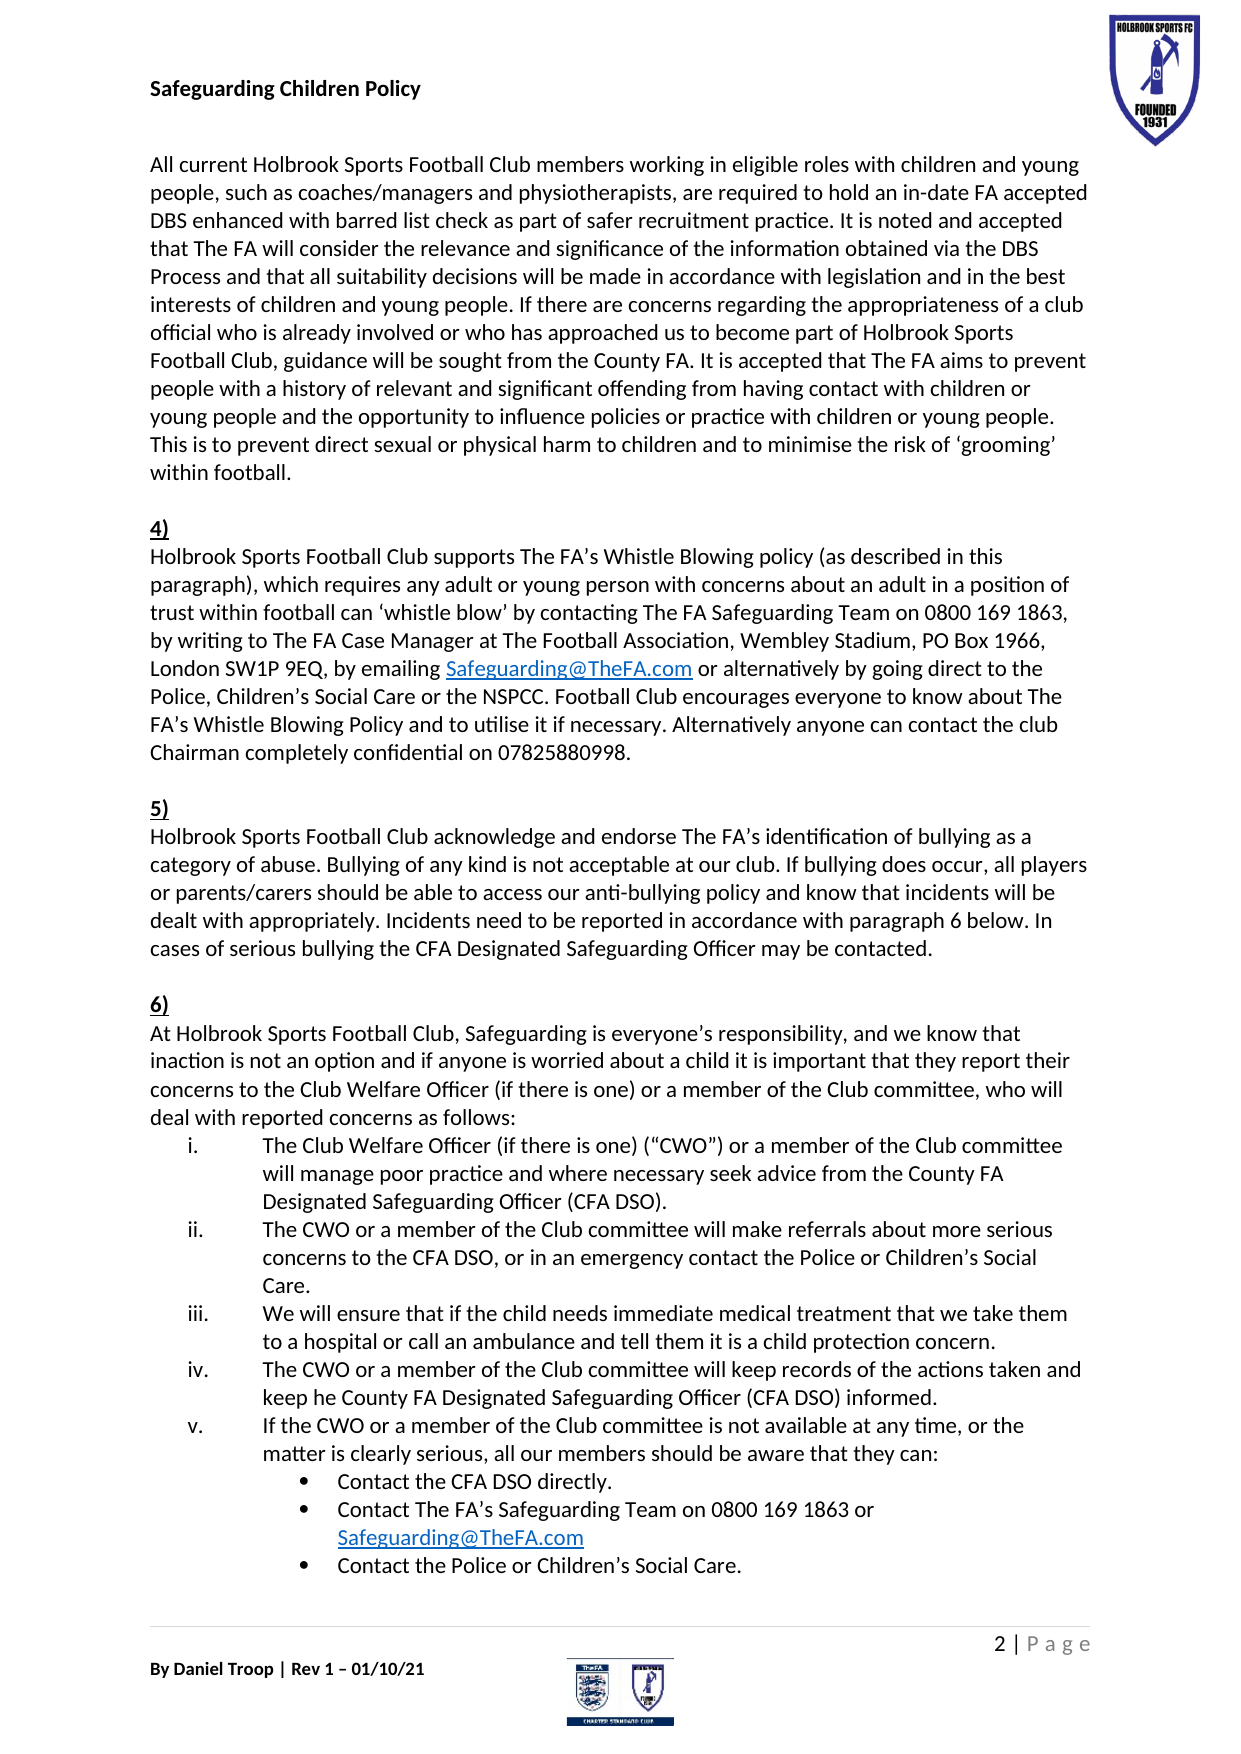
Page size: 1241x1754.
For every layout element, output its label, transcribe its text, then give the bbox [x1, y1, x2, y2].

list The CWO or a member of the Club committee will make referrals about more serious concerns to the CFA DSO, or in an emergency contact the Police or Children’s Social Care. [187, 1215, 1090, 1299]
list The CWO or a member of the Club committee will keep records of the actions taken and keep he County FA Designated Safeguarding Officer (CFA DSO) informed. [187, 1355, 1090, 1411]
list Contact the Police or Children’s Social Care. [300, 1551, 1090, 1579]
list If the CWO or a member of the Club committee is not available at any time, or the matter is clearly serious, all our members should be aware that they can: [187, 1411, 1090, 1467]
list Contact the CFA DSO directly. [300, 1467, 1090, 1495]
text At Holbrook Sports Football Club, Safeguarding is everyone’s responsibility, and we know that inaction is not an option and if anyone is worried about a child it is important that they report their concerns to the Club Welfare Officer (if there is one) or a member of the Club committee, who will deal with reported concerns as follows: [150, 1019, 1090, 1131]
list The Club Welfare Officer (if there is one) (“CWO”) or a member of the Club committee will manage poor practice and where necessary seek advice from the County FA Designated Safeguarding Officer (CFA DSO). [187, 1131, 1090, 1215]
text Holbrook Sports Football Club supports The FA’s Whistle Blowing policy (as described in this paragraph), which requires any adult or young person with concerns about an adult in a position of trust within football can ‘whistle blow’ by contacting The FA Safeguarding Team on 0800 169 1863, by writing to The FA Case Manager at The Football Association, Wembley Stadium, PO Box 1966, London SW1P 9EQ, by emailing Safeguarding@TheFA.com or alternatively by going direct to the Police, Children’s Social Care or the NSPCC. Football Club encourages everyone to know about The FA’s Whistle Blowing Policy and to utilise it if necessary. Alternatively anyone can contact the club Chairman completely confidential on 07825880998. [150, 542, 1090, 766]
text 4) [150, 514, 1090, 542]
text All current Holbrook Sports Football Club members working in eligible roles with children and young people, such as coaches/managers and physiotherapists, are required to hold an in-date FA accepted DBS enhanced with barred list check as part of safer recruitment practice. It is noted and accepted that The FA will consider the relevance and significance of the information obtained via the DBS Process and that all suitability decisions will be made in accordance with legislation and in the best interests of children and young people. If there are concerns regarding the appropriateness of a club official who is already involved or who has approached us to become part of Holbrook Sports Football Club, guidance will be sought from the County FA. It is accepted that The FA aims to prevent people with a history of relevant and significant offending from having contact with children or young people and the opportunity to influence policies or practice with children or young people. This is to prevent direct sexual or physical harm to children and to minimise the risk of ‘grooming’ within football. [150, 150, 1090, 486]
text 6) [150, 991, 1090, 1019]
text 5) [150, 794, 1090, 822]
picture [564, 1658, 674, 1724]
picture [1108, 14, 1201, 147]
list Contact The FA’s Safeguarding Team on 0800 169 1863 or Safeguarding@TheFA.com [300, 1495, 1090, 1551]
text Holbrook Sports Football Club acknowledge and endorse The FA’s identification of bullying as a category of abuse. Bullying of any kind is not acceptable at our club. If bullying does occur, all players or parents/carers should be able to access our anti-bullying policy and know that incidents will be dealt with appropriately. Incidents need to be reported in accordance with paragraph 6 below. In cases of serious bullying the CFA Designated Safeguarding Officer may be contacted. [150, 822, 1090, 963]
list We will ensure that if the child needs immediate medical treatment that we take them to a hospital or call an ambulance and tell them it is a child protection concern. [187, 1299, 1090, 1355]
